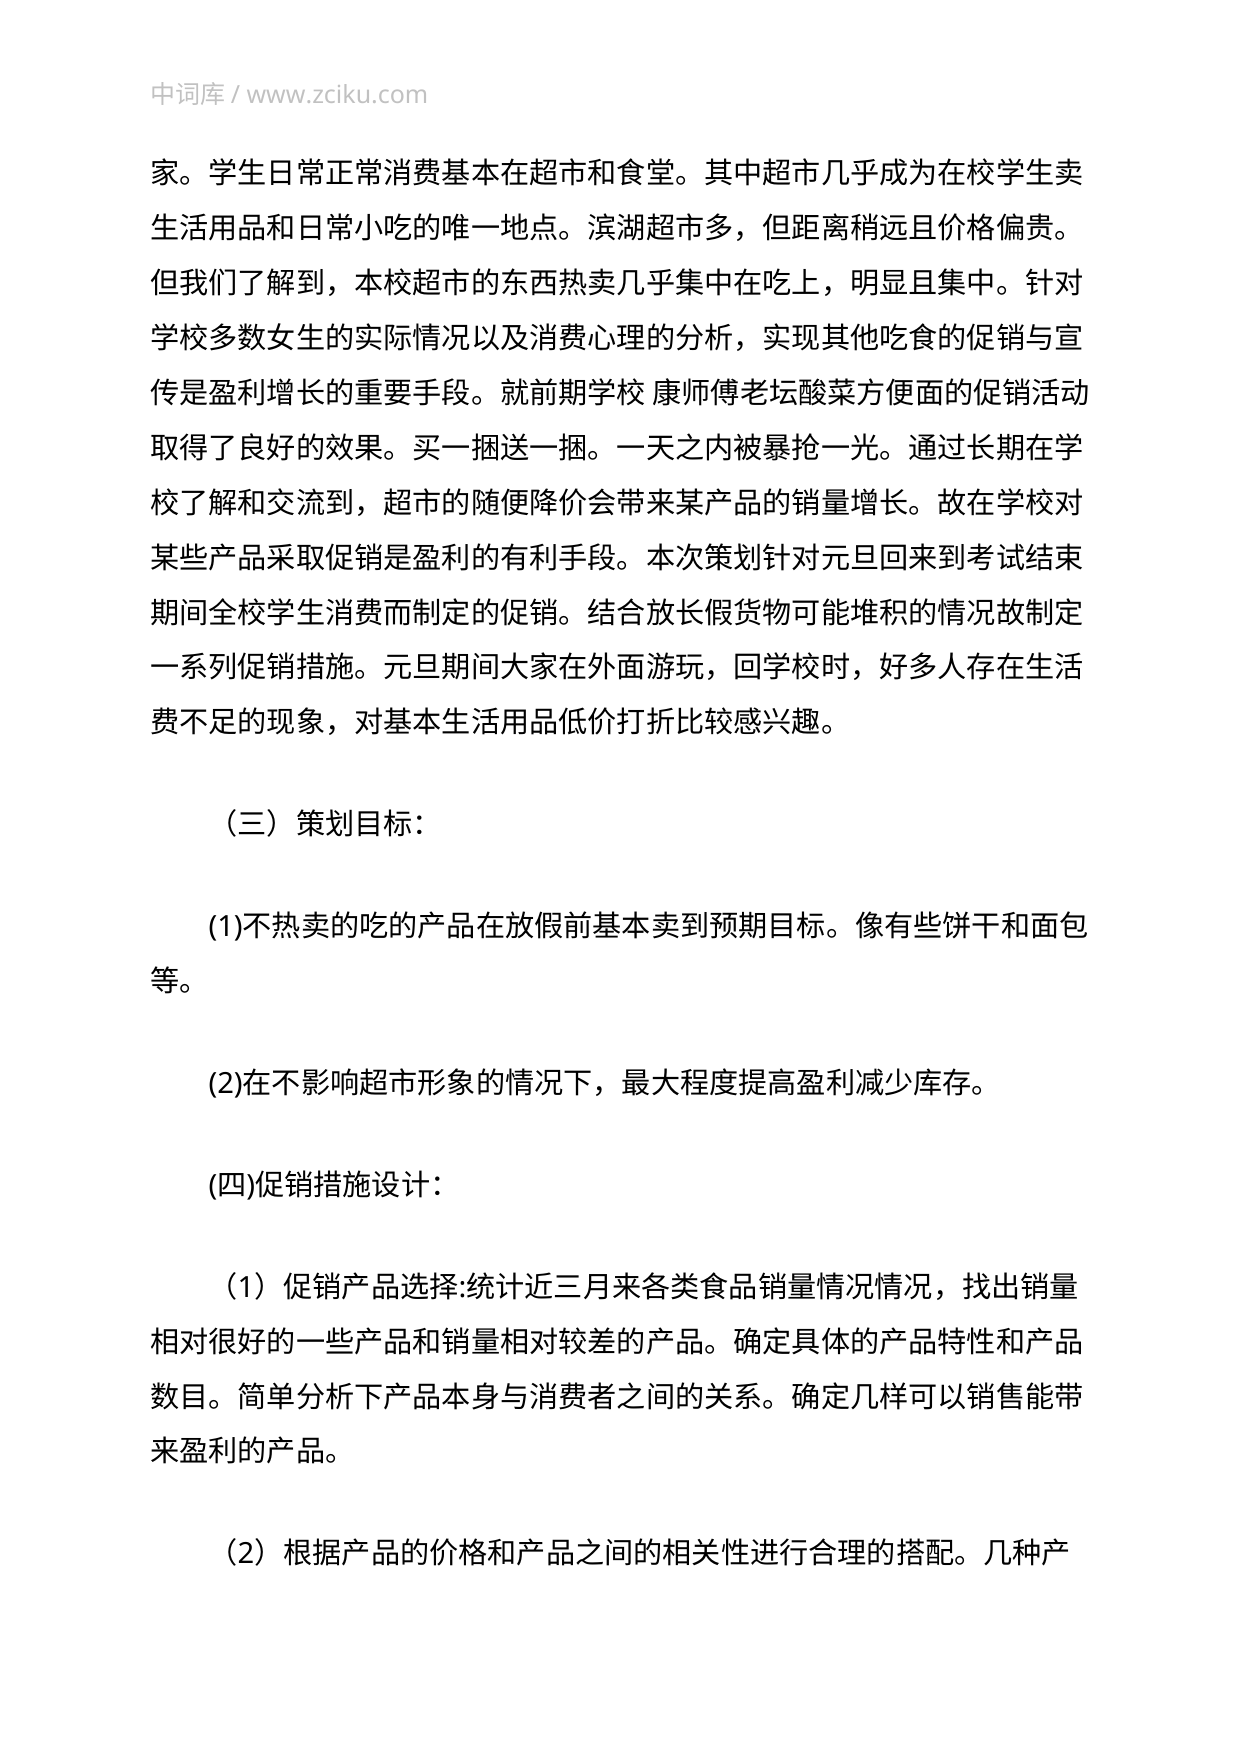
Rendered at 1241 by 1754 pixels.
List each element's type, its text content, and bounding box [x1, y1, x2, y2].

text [150, 150, 1090, 741]
text （三）策划目标： [150, 801, 1090, 843]
text (1)不热卖的吃的产品在放假前基本卖到预期目标。像有些饼干和面包等。 [150, 902, 1090, 1000]
text (2)在不影响超市形象的情况下，最大程度提高盈利减少库存。 [150, 1059, 1090, 1102]
text （1）促销产品选择:统计近三月来各类食品销量情况情况，找出销量相对很好的一些产品和销量相对较差的产品。确定具体的产品特性和产品数目。简单分析下产品本身与消费者之间的关系。确定几样可以销售能带来盈利的产品。 [150, 1263, 1090, 1470]
text (四)促销措施设计： [150, 1161, 1090, 1204]
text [150, 1530, 1090, 1572]
